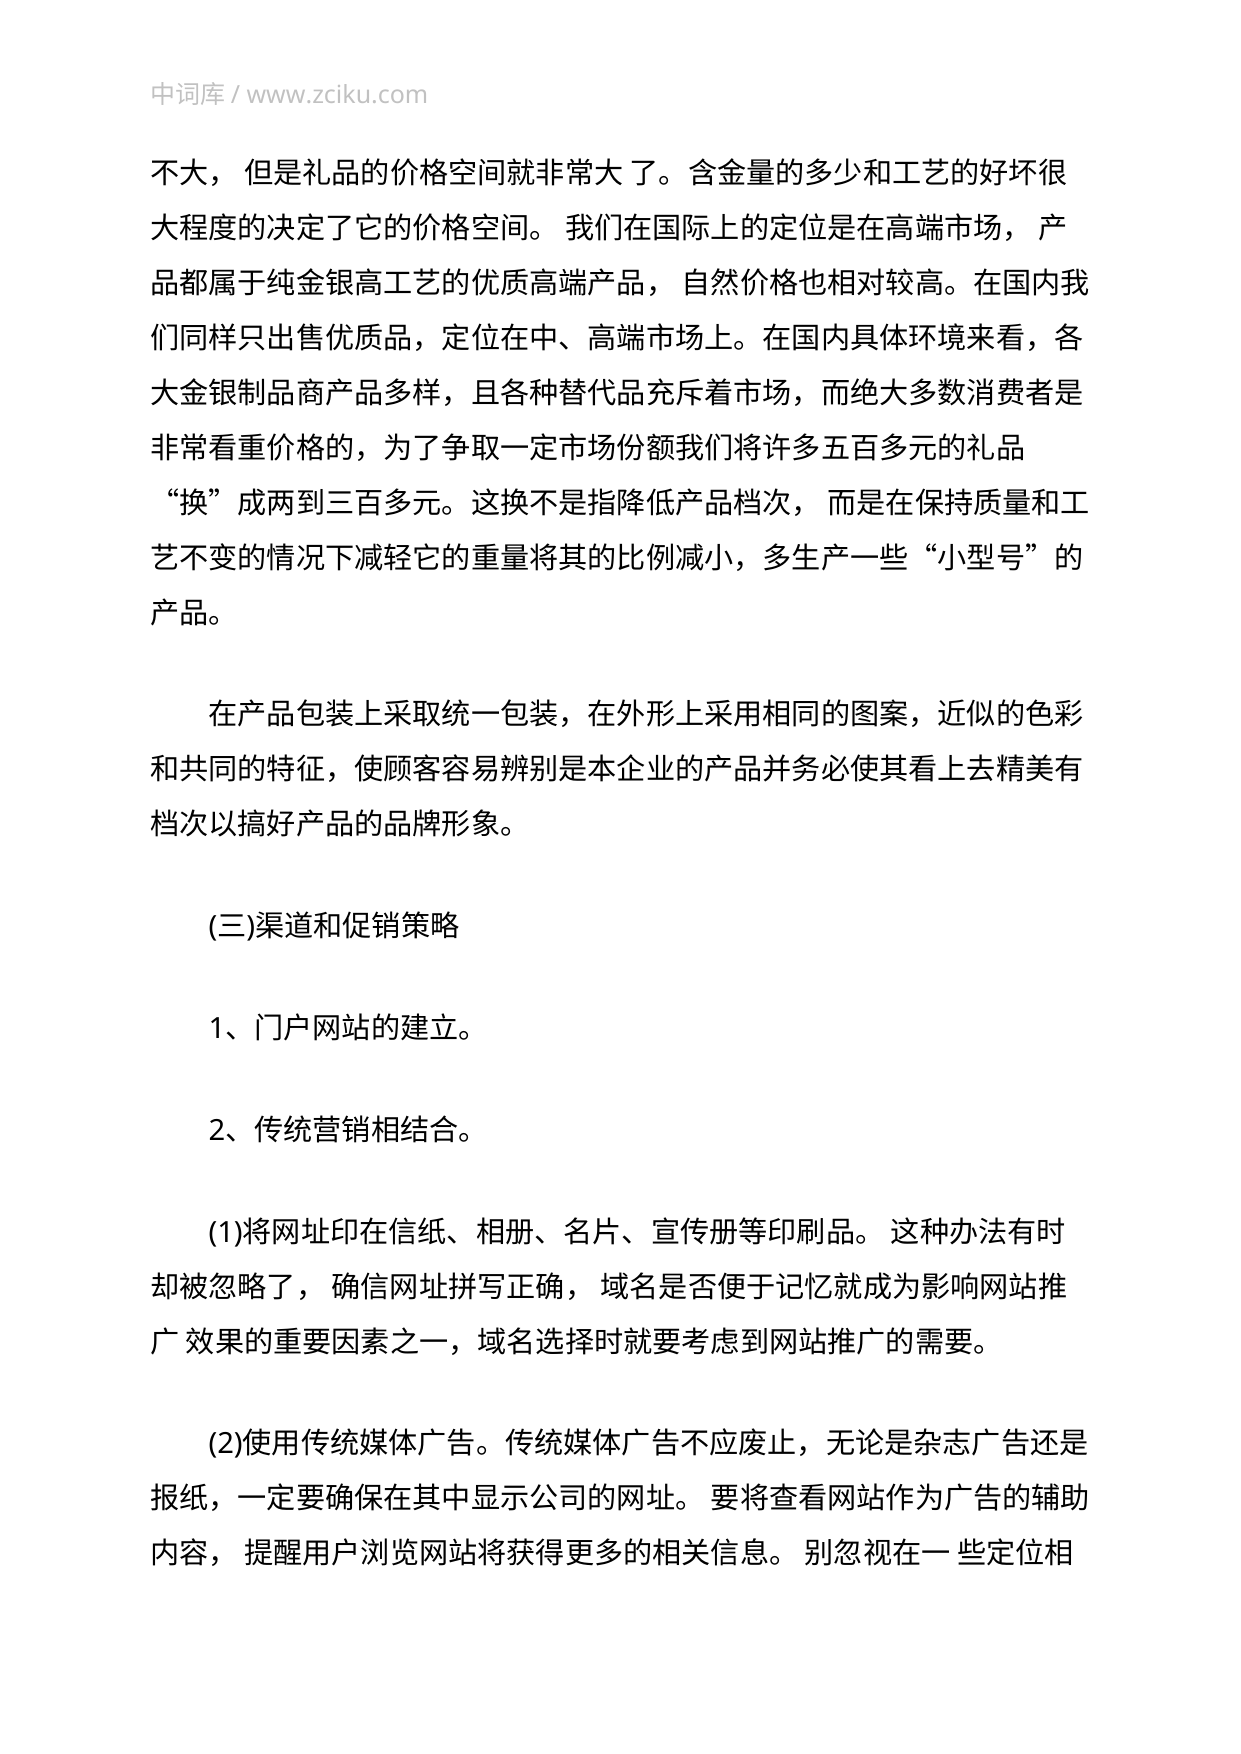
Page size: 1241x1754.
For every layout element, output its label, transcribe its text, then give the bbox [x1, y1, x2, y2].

text (1)将网址印在信纸、相册、名片、宣传册等印刷品。 这种办法有时却被忽略了， 确信网址拼写正确， 域名是否便于记忆就成为影响网站推广 效果的重要因素之一，域名选择时就要考虑到网站推广的需要。 [150, 1208, 1090, 1361]
text 2、传统营销相结合。 [150, 1106, 1090, 1149]
text 在产品包装上采取统一包装，在外形上采用相同的图案，近似的色彩和共同的特征，使顾客容易辨别是本企业的产品并务必使其看上去精美有档次以搞好产品的品牌形象。 [150, 691, 1090, 843]
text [150, 150, 1090, 631]
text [150, 1420, 1090, 1572]
text (三)渠道和促销策略 [150, 902, 1090, 945]
text 1、门户网站的建立。 [150, 1004, 1090, 1047]
